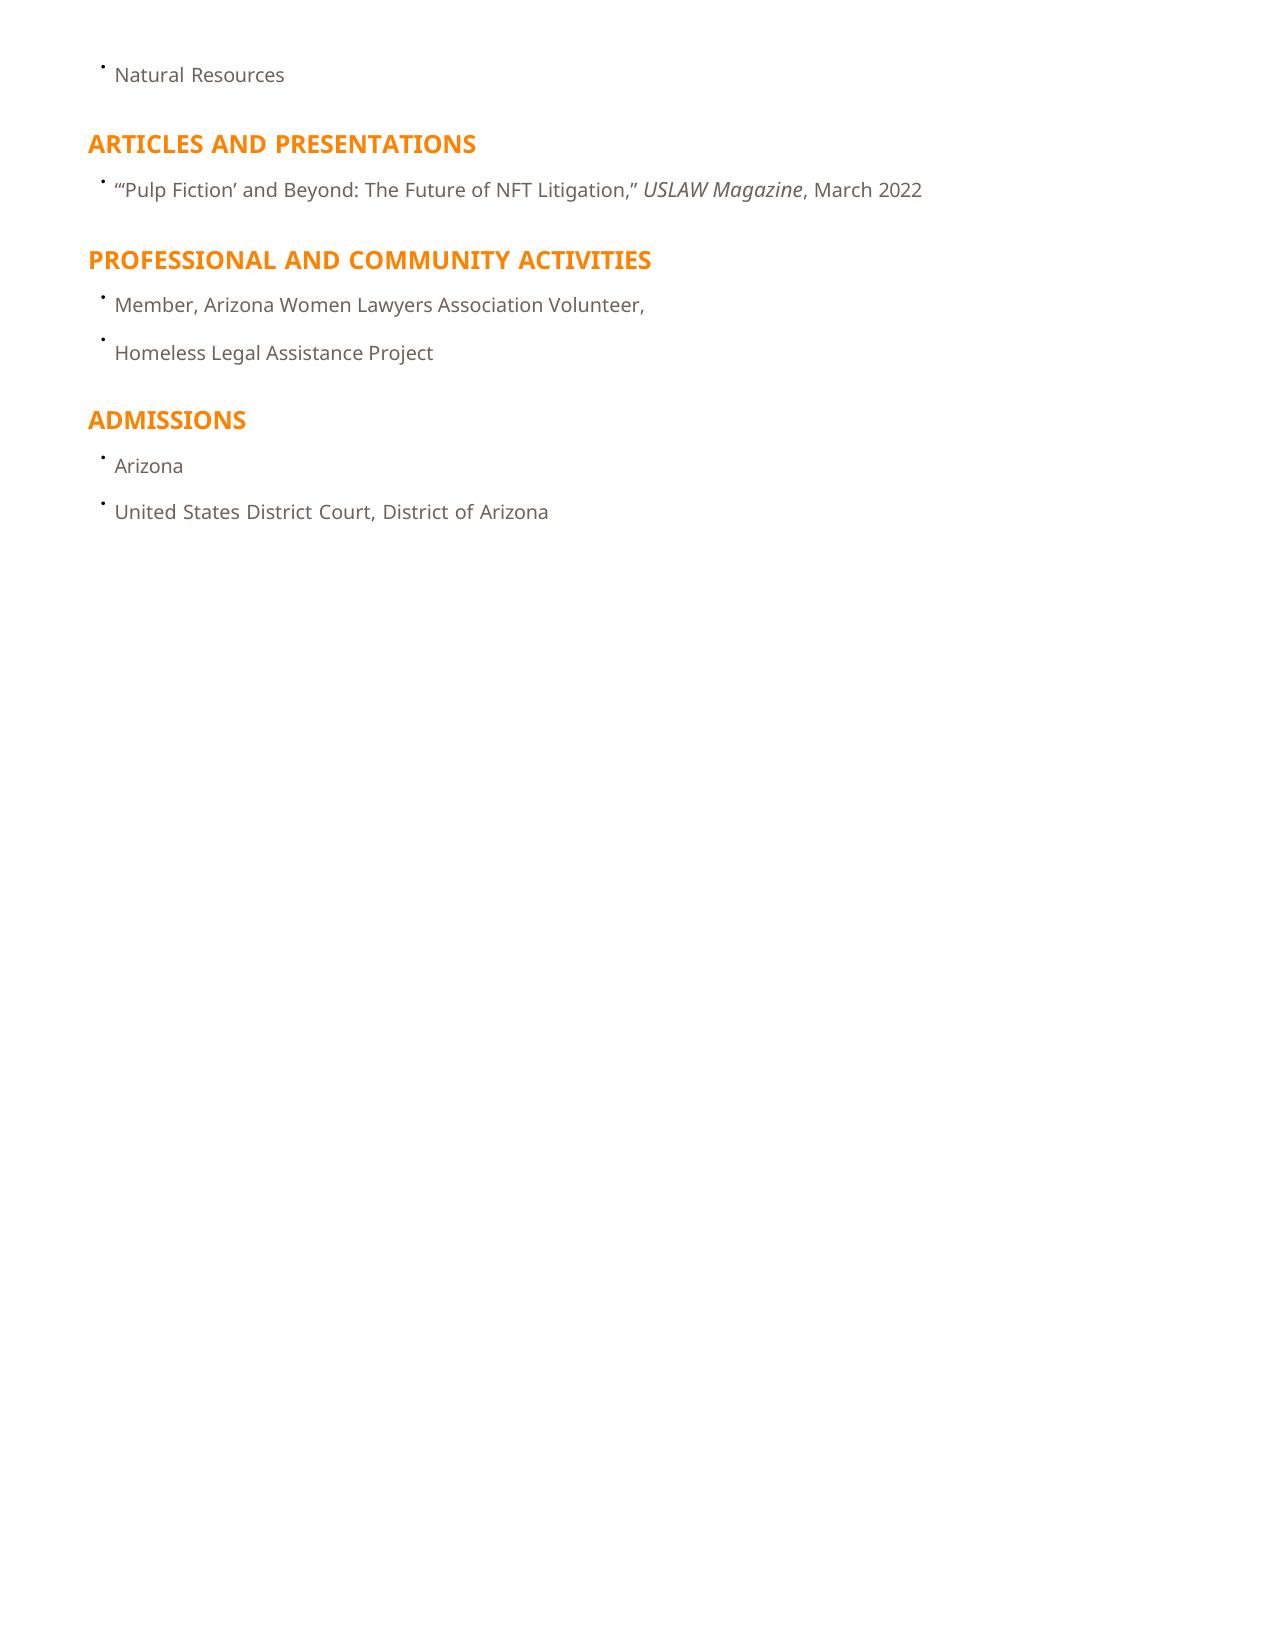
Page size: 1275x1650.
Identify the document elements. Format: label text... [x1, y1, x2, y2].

text Arizona [114, 452, 1200, 479]
subtitle ARTICLES AND PRESENTATIONS [88, 127, 1200, 161]
subtitle PROFESSIONAL AND COMMUNITY ACTIVITIES [88, 242, 1200, 276]
subtitle ADMISSIONS [88, 403, 1200, 437]
text Natural Resources [114, 61, 1200, 88]
text Member, Arizona Women Lawyers Association Volunteer, Homeless Legal Assistance Project [114, 292, 652, 366]
text United States District Court, District of Arizona [114, 498, 1200, 525]
text “‘Pulp Fiction’ and Beyond: The Future of NFT Litigation,” USLAW Magazine, March 2022 [114, 175, 1200, 203]
